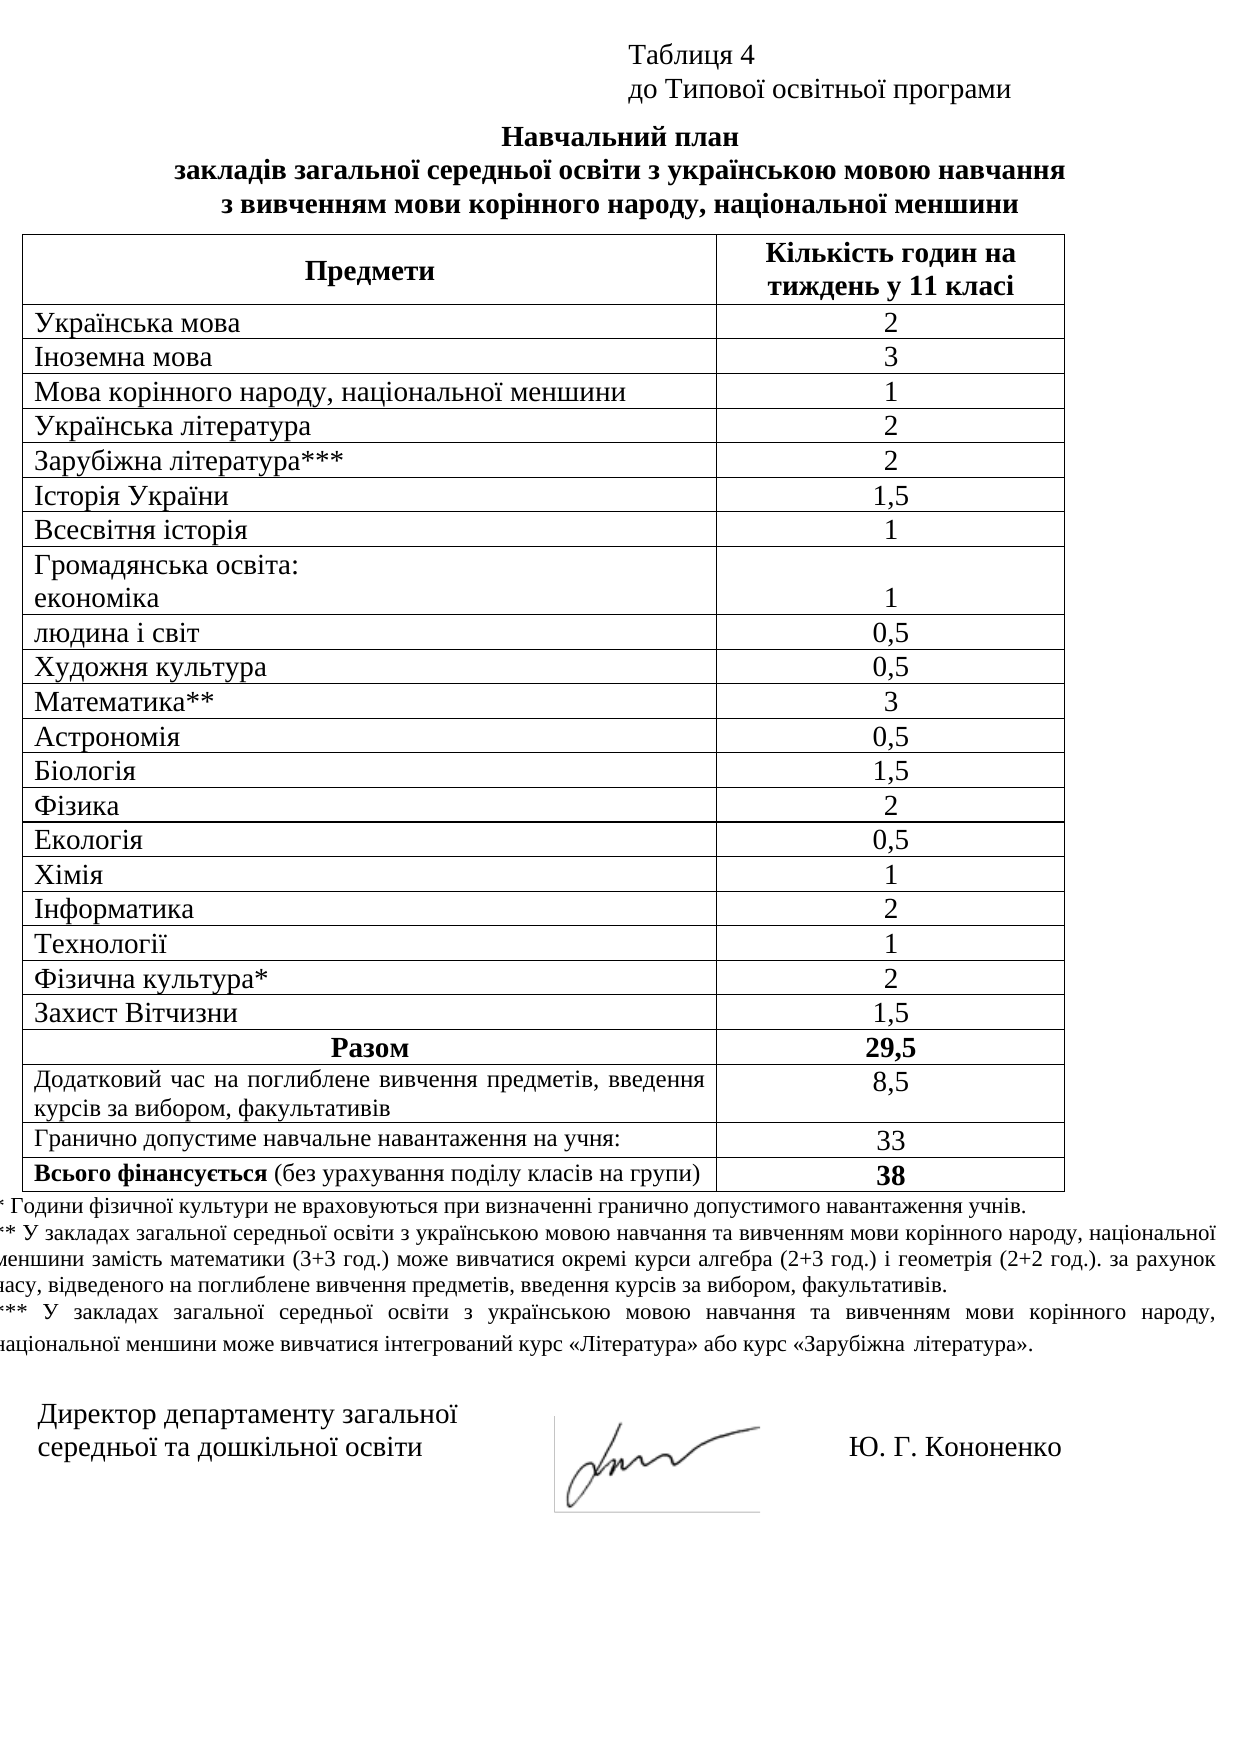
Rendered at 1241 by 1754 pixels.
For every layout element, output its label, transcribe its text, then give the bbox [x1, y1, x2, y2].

table_cell Разом [23, 1030, 716, 1063]
table_cell Художня культура [23, 650, 716, 683]
table_cell 1,5 [717, 478, 1064, 511]
table_cell 2 [717, 409, 1064, 442]
table_cell 1 [717, 926, 1064, 960]
table_cell Всесвітня історія [23, 512, 716, 546]
table_cell 1 [717, 512, 1064, 546]
table_cell Всього фінансується (без урахування поділу класів на групи) [23, 1158, 716, 1191]
table_cell Екологія [23, 823, 716, 856]
table_cell Математика** [23, 684, 716, 718]
table_cell Громадянська освіта: економіка [23, 547, 716, 614]
table_cell 2 [717, 961, 1064, 994]
table_cell Астрономія [23, 719, 716, 752]
picture [553, 1416, 761, 1514]
table_cell 38 [717, 1158, 1064, 1191]
text *** У закладах загальної середньої освіти з українською мовою навчання та вивченням мови корінного народу, національної меншини може вивчатися інтегрований курс «Література» або курс «Зарубіжна література». [0, 1298, 1218, 1358]
table_cell 2 [717, 443, 1064, 477]
table_cell Історія України [23, 478, 716, 511]
table_cell 1,5 [717, 753, 1064, 787]
table_cell Іноземна мова [23, 339, 716, 373]
table_cell 0,5 [717, 719, 1064, 752]
table_cell 3 [717, 339, 1064, 373]
table_cell Гранично допустиме навчальне навантаження на учня: [23, 1123, 716, 1157]
table_cell Технології [23, 926, 716, 960]
table_cell 2 [717, 305, 1064, 338]
table_cell Українська література [23, 409, 716, 442]
table_cell 2 [717, 892, 1064, 925]
table_cell 0,5 [717, 823, 1064, 856]
table_cell Додатковий час на поглиблене вивчення предметів, введення курсів за вибором, факультативів [23, 1065, 716, 1122]
table_cell Зарубіжна література*** [23, 443, 716, 477]
table_cell 1,5 [717, 995, 1064, 1029]
table_cell людина і світ [23, 615, 716, 648]
text з вивченням мови корінного народу, національної меншини [37, 186, 1203, 219]
table_cell 29,5 [717, 1030, 1064, 1063]
table_cell 2 [717, 788, 1064, 821]
table_cell 33 [717, 1123, 1064, 1157]
table_cell 0,5 [717, 650, 1064, 683]
text Директор департаменту загальної [37, 1396, 1203, 1429]
table_cell Інформатика [23, 892, 716, 925]
text закладів загальної середньої освіти з українською мовою навчання [37, 152, 1203, 186]
text середньої та дошкільної освіти Ю. Г. Кононенко [37, 1429, 553, 1463]
text до Типової освітньої програми [628, 71, 1203, 104]
table_cell Фізична культура* [23, 961, 716, 994]
table_header Предмети [23, 235, 716, 304]
table_cell 1 [717, 374, 1064, 407]
table_cell 1 [717, 857, 1064, 891]
table_header Кількість годин на тиждень у 11 класі [717, 235, 1064, 304]
text Таблиця 4 [628, 37, 1203, 71]
table_cell Захист Вітчизни [23, 995, 716, 1029]
table_cell 3 [717, 684, 1064, 718]
table_cell Фізика [23, 788, 716, 821]
table_cell Українська мова [23, 305, 716, 338]
text ** У закладах загальної середньої освіти з українською мовою навчання та вивченням мови корінного народу, національної меншини замість математики (3+3 год.) може вивчатися окремі курси алгебра (2+3 год.) і геометрія (2+2 год.). за рахунок часу, відведеного на поглиблене вивчення предметів, введення курсів за вибором, факультативів. [0, 1219, 1218, 1298]
table_cell Біологія [23, 753, 716, 787]
table_cell Хімія [23, 857, 716, 891]
table_cell Мова корінного народу, національної меншини [23, 374, 716, 407]
text * Години фізичної культури не враховуються при визначенні гранично допустимого навантаження учнів. [0, 1192, 1218, 1219]
table_cell 0,5 [717, 615, 1064, 648]
table_cell 8,5 [717, 1065, 1064, 1122]
table_cell 1 [717, 547, 1064, 614]
text середньої та дошкільної освіти Ю. Г. Кононенко [761, 1429, 1203, 1463]
text Навчальний план [37, 119, 1203, 152]
